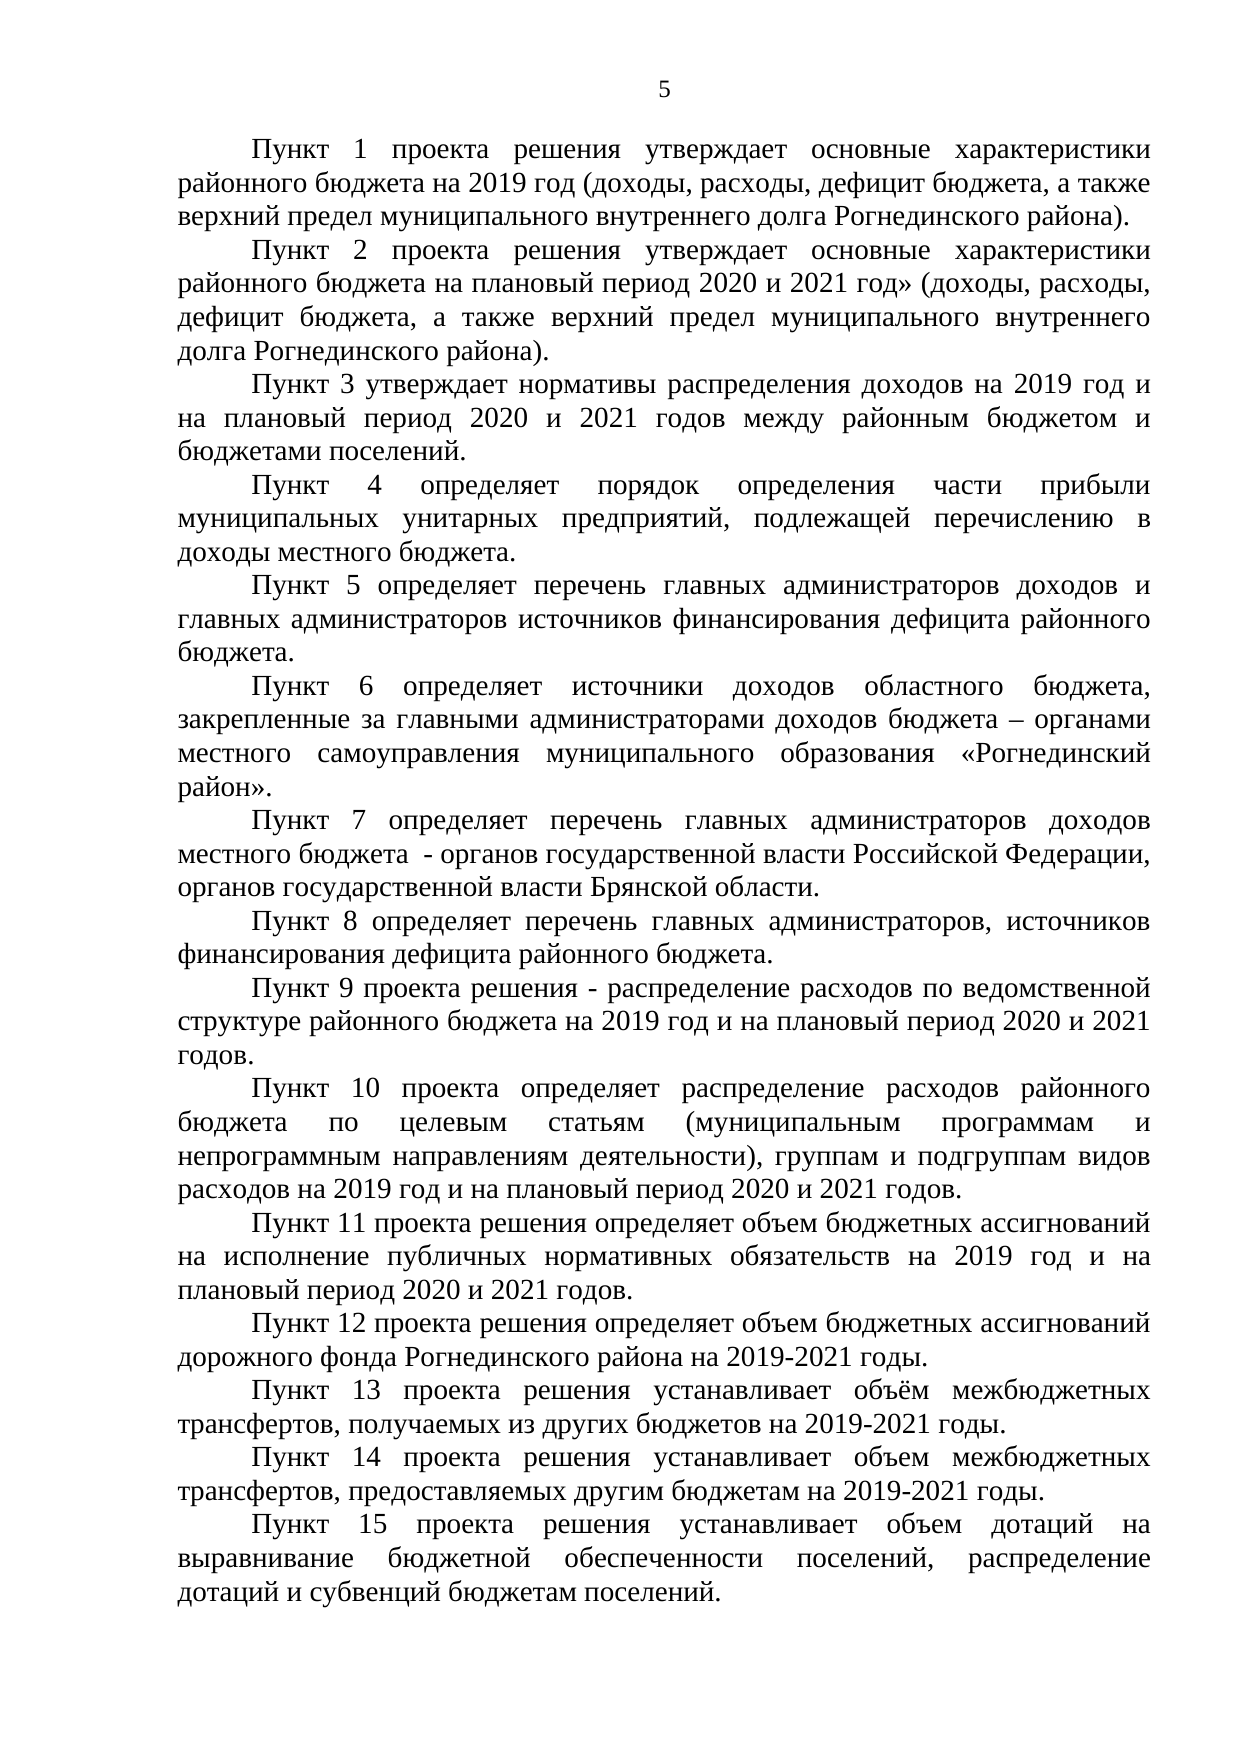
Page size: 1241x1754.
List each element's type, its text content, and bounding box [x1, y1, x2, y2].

text Пункт 14 проекта решения устанавливает объем межбюджетных трансфертов, предоставляемых другим бюджетам на 2019-2021 годы. [177, 1439, 1152, 1507]
text Пункт 9 проекта решения - распределение расходов по ведомственной структуре районного бюджета на 2019 год и на плановый период 2020 и 2021 годов. [177, 970, 1152, 1071]
text Пункт 1 проекта решения утверждает основные характеристики районного бюджета на 2019 год (доходы, расходы, дефицит бюджета, а также верхний предел муниципального внутреннего долга Рогнединского района). [177, 131, 1152, 232]
text Пункт 5 определяет перечень главных администраторов доходов и главных администраторов источников финансирования дефицита районного бюджета. [177, 567, 1152, 668]
text Пункт 11 проекта решения определяет объем бюджетных ассигнований на исполнение публичных нормативных обязательств на 2019 год и на плановый период 2020 и 2021 годов. [177, 1205, 1152, 1305]
text Пункт 10 проекта определяет распределение расходов районного бюджета по целевым статьям (муниципальным программам и непрограммным направлениям деятельности), группам и подгруппам видов расходов на 2019 год и на плановый период 2020 и 2021 годов. [177, 1071, 1152, 1205]
text Пункт 3 утверждает нормативы распределения доходов на 2019 год и на плановый период 2020 и 2021 годов между районным бюджетом и бюджетами поселений. [177, 366, 1152, 467]
text Пункт 12 проекта решения определяет объем бюджетных ассигнований дорожного фонда Рогнединского района на 2019-2021 годы. [177, 1305, 1152, 1372]
text Пункт 15 проекта решения устанавливает объем дотаций на выравнивание бюджетной обеспеченности поселений, распределение дотаций и субвенций бюджетам поселений. [177, 1507, 1152, 1607]
text Пункт 13 проекта решения устанавливает объём межбюджетных трансфертов, получаемых из других бюджетов на 2019-2021 годы. [177, 1372, 1152, 1439]
text Пункт 4 определяет порядок определения части прибыли муниципальных унитарных предприятий, подлежащей перечислению в доходы местного бюджета. [177, 467, 1152, 567]
text Пункт 8 определяет перечень главных администраторов, источников финансирования дефицита районного бюджета. [177, 903, 1152, 970]
text Пункт 7 определяет перечень главных администраторов доходов местного бюджета - органов государственной власти Российской Федерации, органов государственной власти Брянской области. [177, 802, 1152, 903]
text Пункт 6 определяет источники доходов областного бюджета, закрепленные за главными администраторами доходов бюджета – органами местного самоуправления муниципального образования «Рогнединский район». [177, 668, 1152, 802]
text Пункт 2 проекта решения утверждает основные характеристики районного бюджета на плановый период 2020 и 2021 год» (доходы, расходы, дефицит бюджета, а также верхний предел муниципального внутреннего долга Рогнединского района). [177, 232, 1152, 366]
